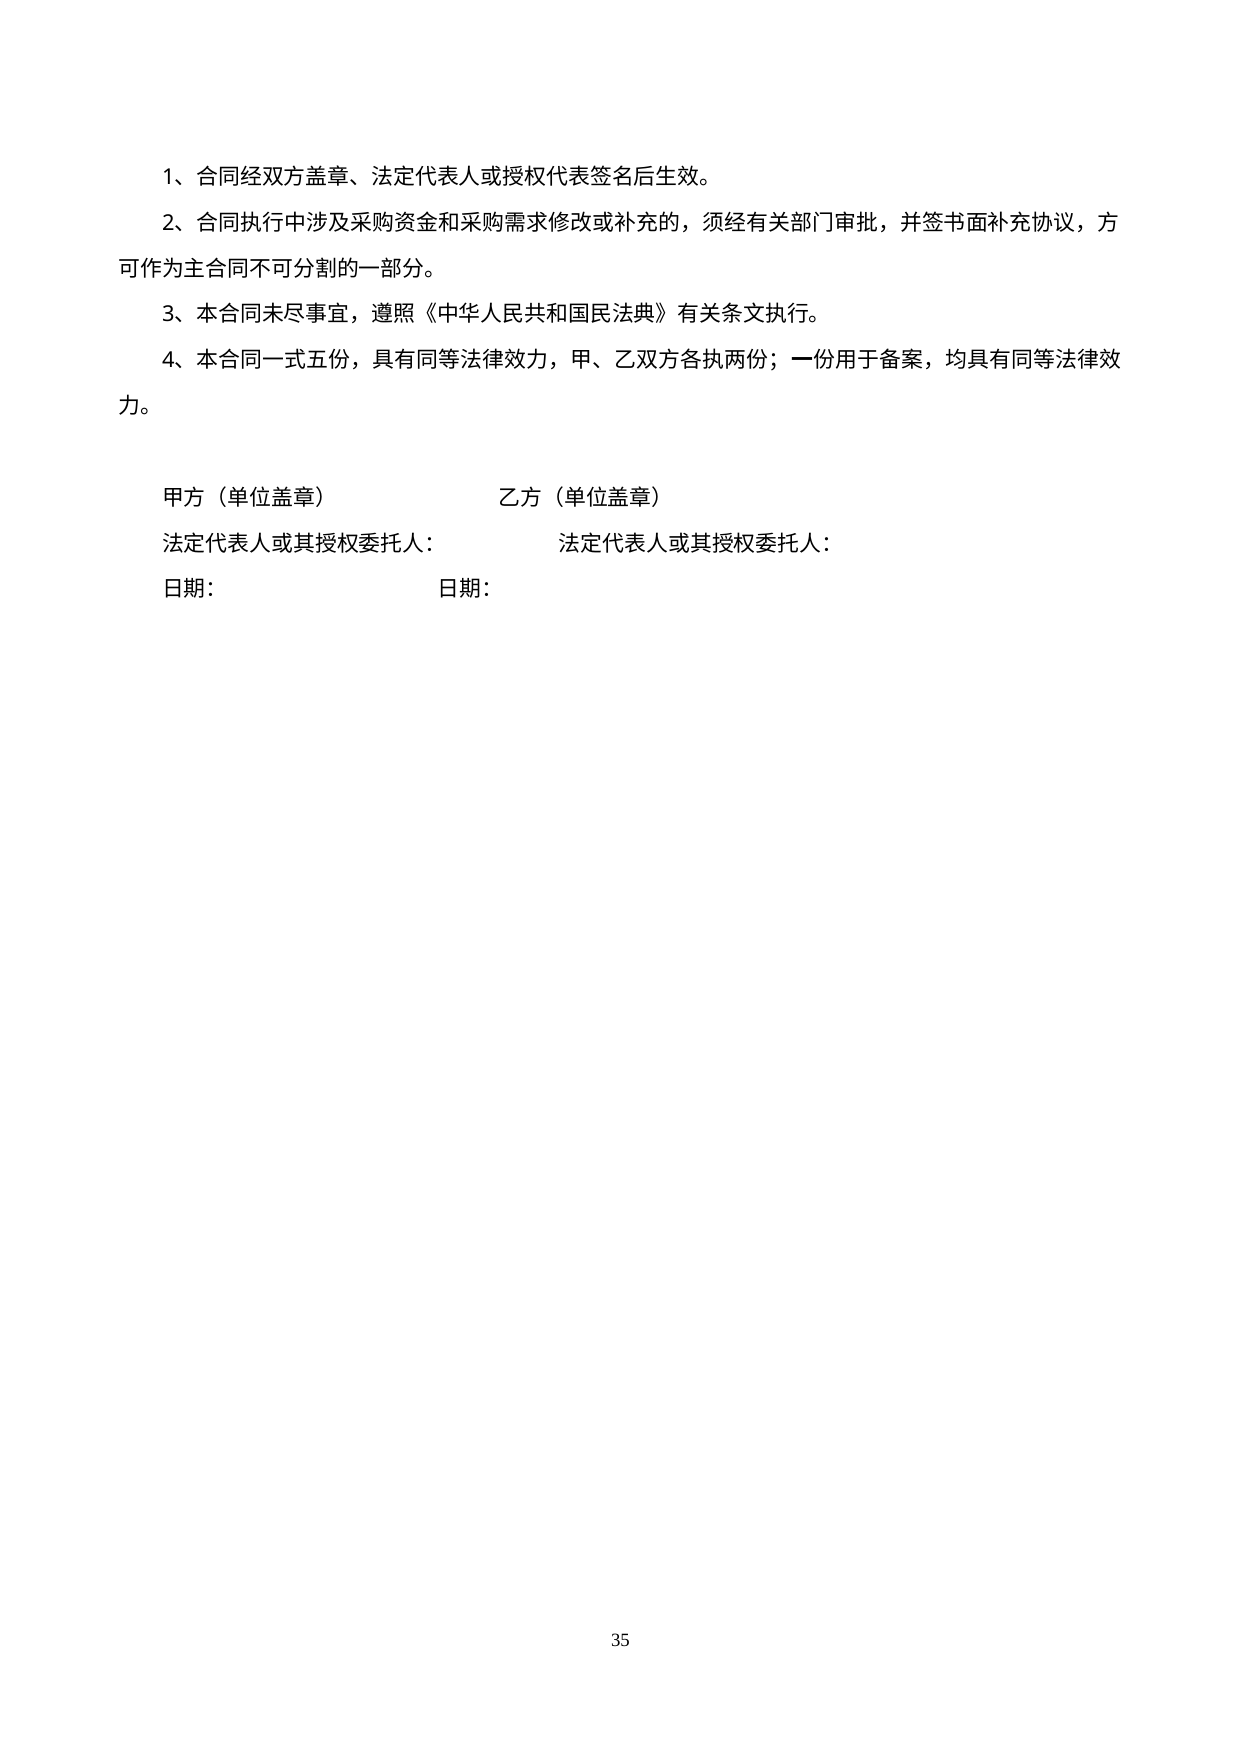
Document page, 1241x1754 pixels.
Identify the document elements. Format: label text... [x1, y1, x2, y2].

text 2、合同执行中涉及采购资金和采购需求修改或补充的，须经有关部门审批，并签书面补充协议，方可作为主合同不可分割的一部分。 [118, 193, 1122, 285]
text 法定代表人或其授权委托人： 法定代表人或其授权委托人： [118, 514, 1122, 560]
text 4、本合同一式五份，具有同等法律效力，甲、乙双方各执两份；一份用于备案，均具有同等法律效力。 [118, 331, 1122, 423]
text 甲方（单位盖章） 乙方（单位盖章） [118, 468, 1122, 514]
text 日期： 日期： [118, 560, 1122, 606]
text 1、合同经双方盖章、法定代表人或授权代表签名后生效。 [118, 148, 1122, 193]
text 3、本合同未尽事宜，遵照《中华人民共和国民法典》有关条文执行。 [118, 285, 1122, 331]
